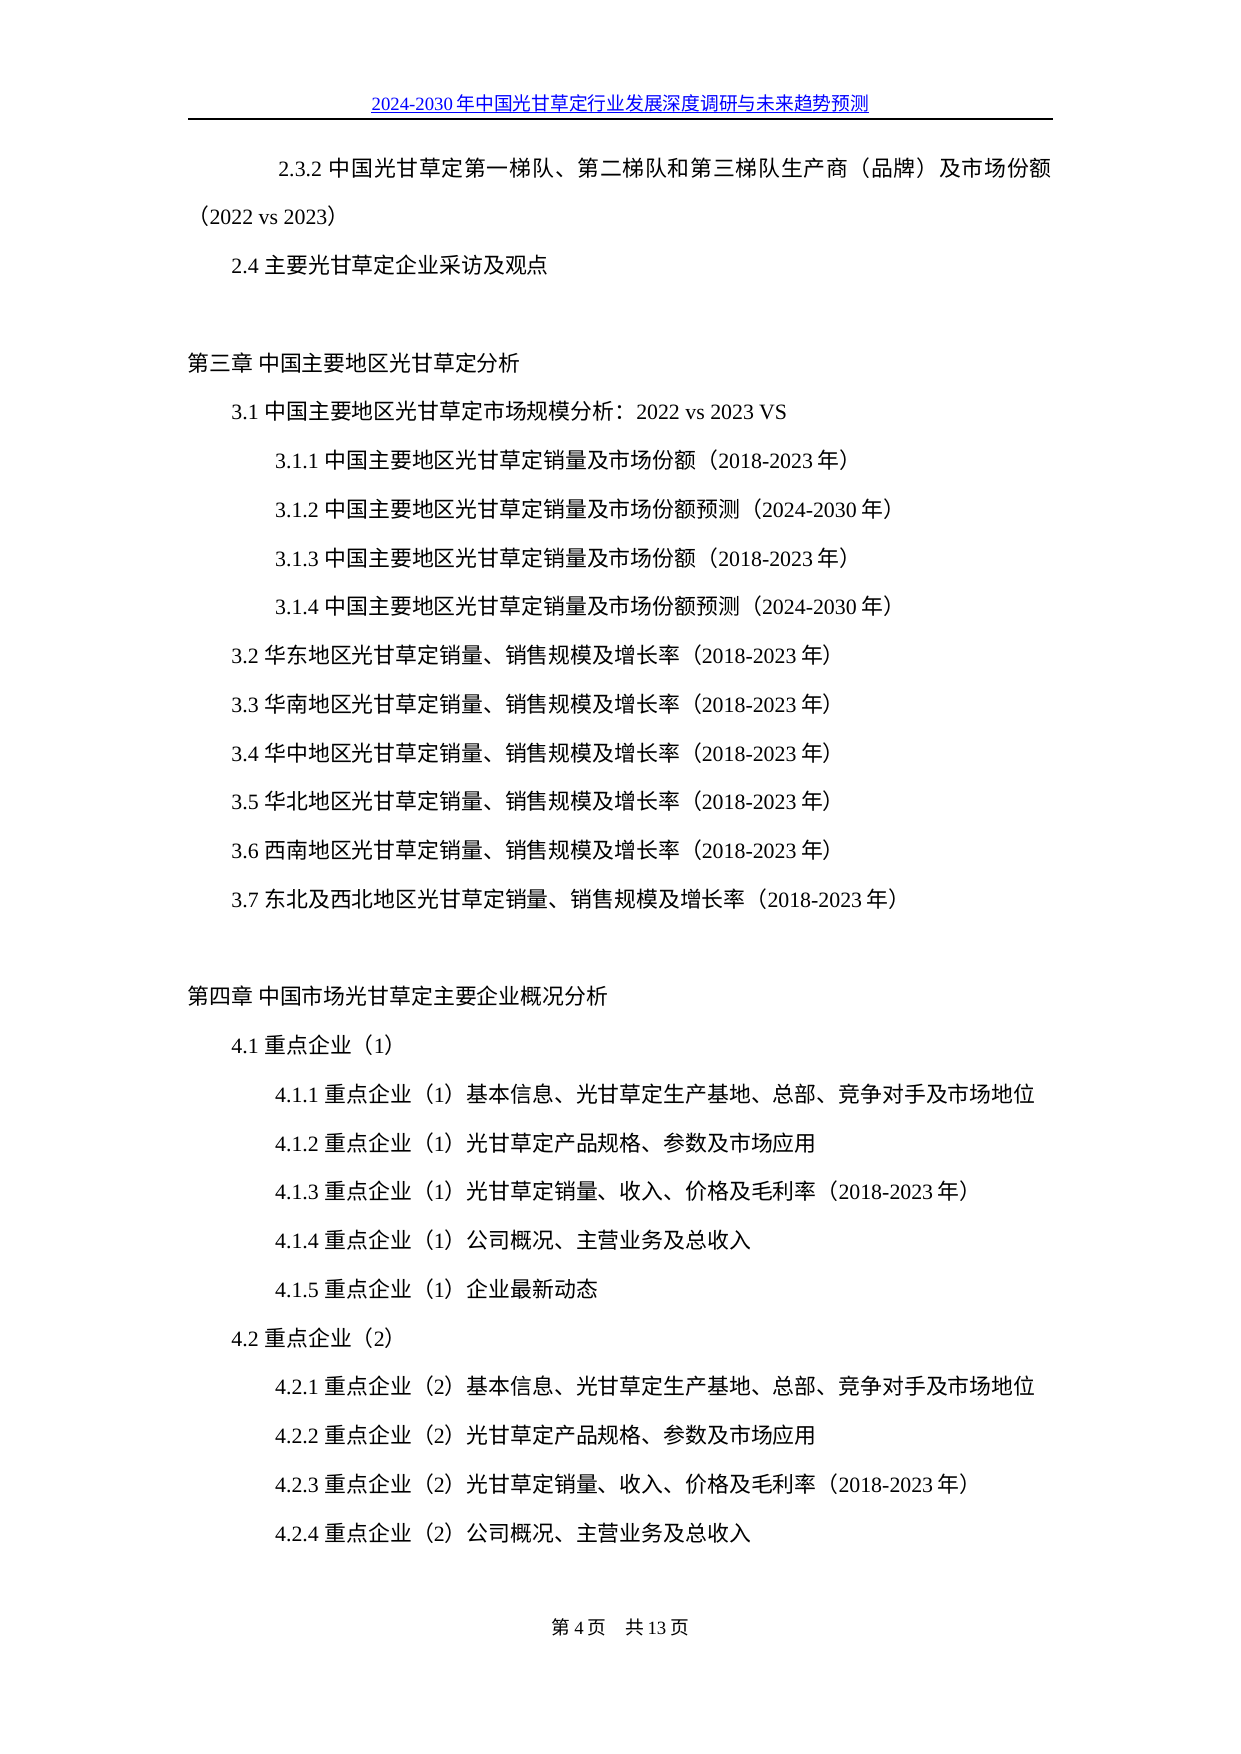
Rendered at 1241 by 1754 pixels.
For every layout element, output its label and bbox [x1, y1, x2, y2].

text [187, 150, 1053, 1548]
